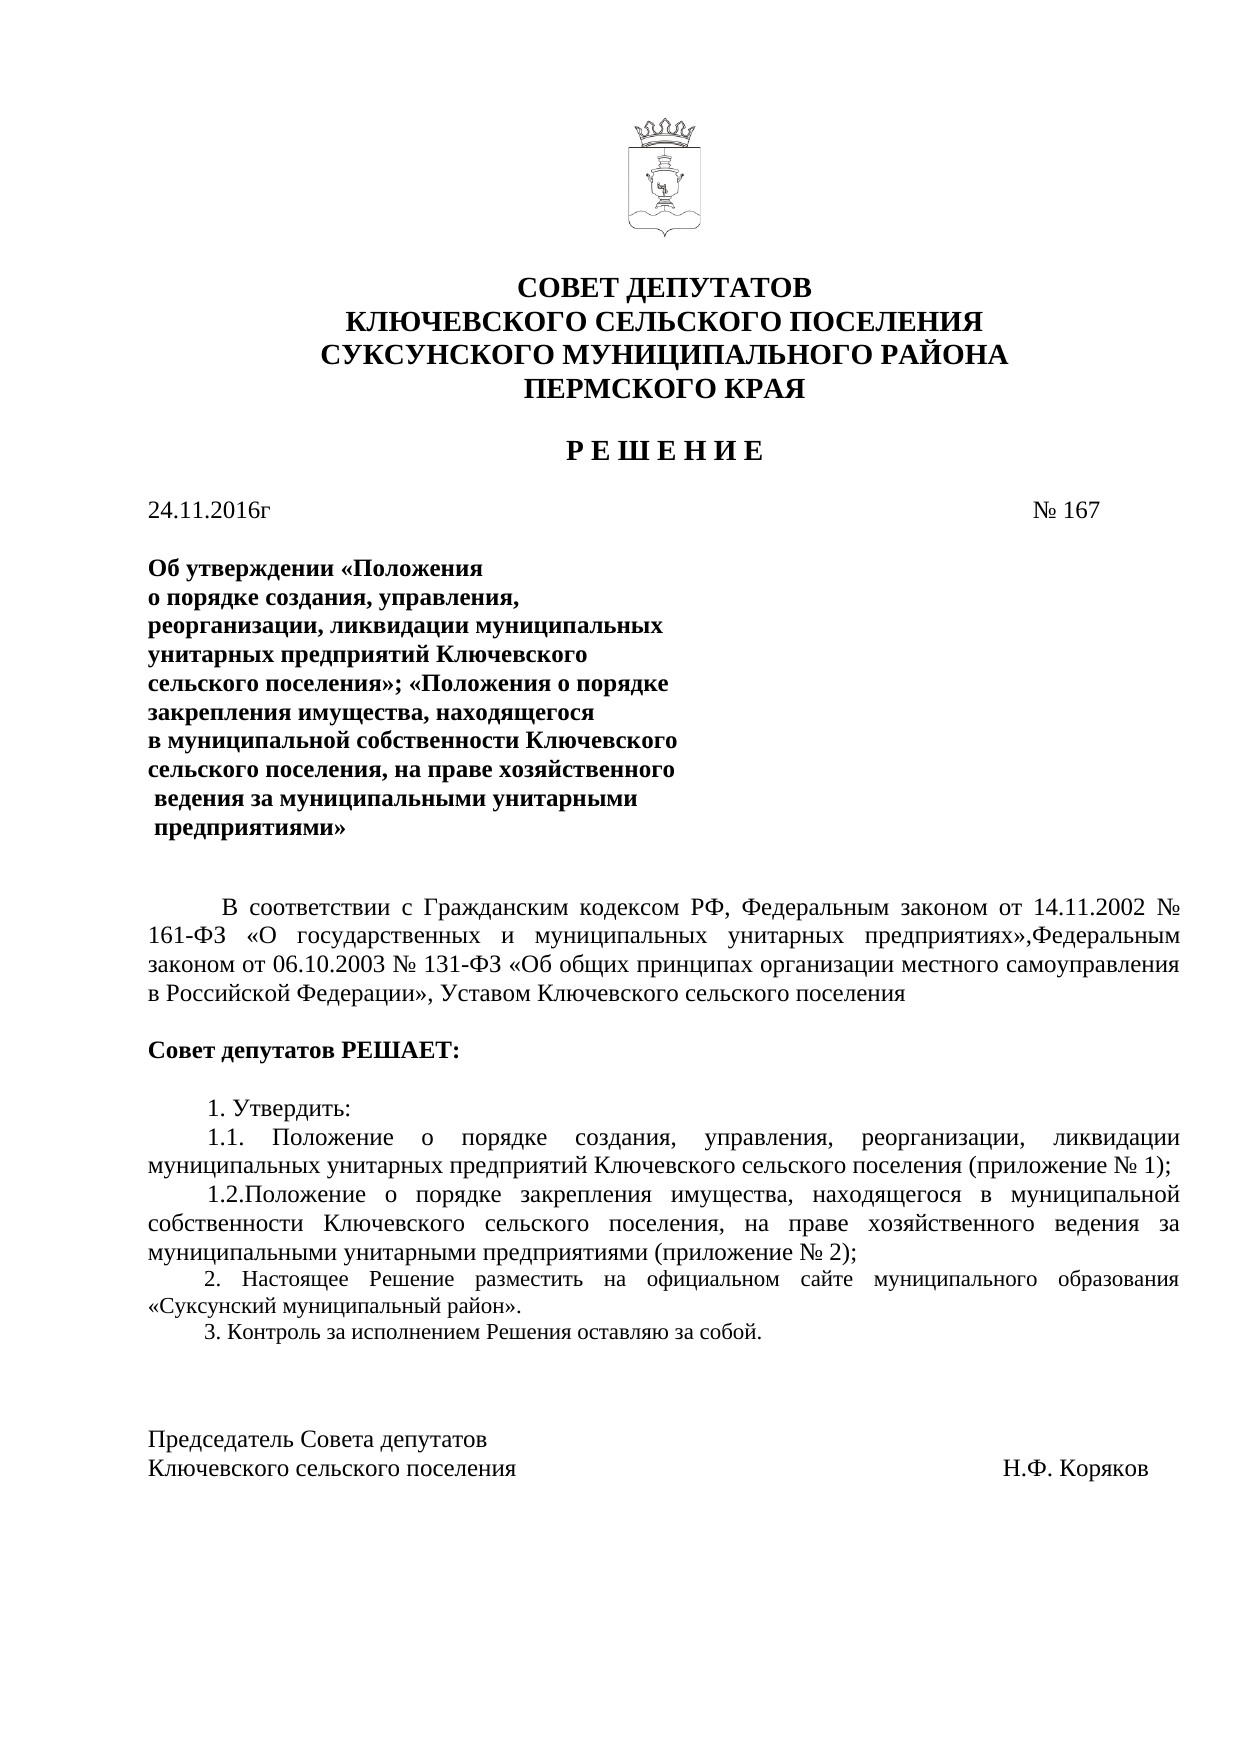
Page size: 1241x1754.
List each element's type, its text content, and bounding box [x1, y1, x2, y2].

text СУКСУНСКОГО МУНИЦИПАЛЬНОГО РАЙОНА [148, 337, 1181, 371]
picture [628, 118, 701, 237]
text ведения за муниципальными унитарными [148, 783, 1181, 812]
text предприятиями» [148, 812, 1181, 841]
text Р Е Ш Е Н И Е [148, 433, 1181, 467]
text унитарных предприятий Ключевского [148, 639, 1181, 668]
text В соответствии с Гражданским кодексом РФ, Федеральным законом от 14.11.2002 № 161-ФЗ «О государственных и муниципальных унитарных предприятиях»,Федеральным законом от 06.10.2003 № 131-ФЗ «Об общих принципах организации местного самоуправления в Российской Федерации», Уставом Ключевского сельского поселения [148, 892, 1181, 1007]
text сельского поселения»; «Положения о порядке [148, 668, 1181, 697]
text 3. Контроль за исполнением Решения оставляю за собой. [148, 1318, 1181, 1344]
list 1. Утвердить: [207, 1093, 1181, 1122]
text СОВЕТ ДЕПУТАТОВ [148, 270, 1181, 304]
text закрепления имущества, находящегося [148, 697, 1181, 726]
text КЛЮЧЕВСКОГО СЕЛЬСКОГО ПОСЕЛЕНИЯ [148, 304, 1181, 337]
text 2. Настоящее Решение разместить на официальном сайте муниципального образования «Суксунский муниципальный район». [148, 1265, 1181, 1318]
text сельского поселения, на праве хозяйственного [148, 754, 1181, 783]
text реорганизации, ликвидации муниципальных [148, 611, 1181, 639]
text Совет депутатов РЕШАЕТ: [148, 1035, 1181, 1064]
text о порядке создания, управления, [148, 582, 1181, 611]
text Председатель Совета депутатов [148, 1424, 1181, 1453]
text ПЕРМСКОГО КРАЯ [148, 371, 1181, 404]
text 1.1. Положение о порядке создания, управления, реорганизации, ликвидации муниципальных унитарных предприятий Ключевского сельского поселения (приложение № 1); [148, 1122, 1181, 1179]
text Ключевского сельского поселения Н.Ф. Коряков [148, 1453, 1181, 1481]
text 24.11.2016г № 167 [148, 496, 1181, 524]
text 1.2.Положение о порядке закрепления имущества, находящегося в муниципальной собственности Ключевского сельского поселения, на праве хозяйственного ведения за муниципальными унитарными предприятиями (приложение № 2); [148, 1179, 1181, 1265]
text Об утверждении «Положения [148, 553, 1181, 582]
text в муниципальной собственности Ключевского [148, 726, 1181, 754]
